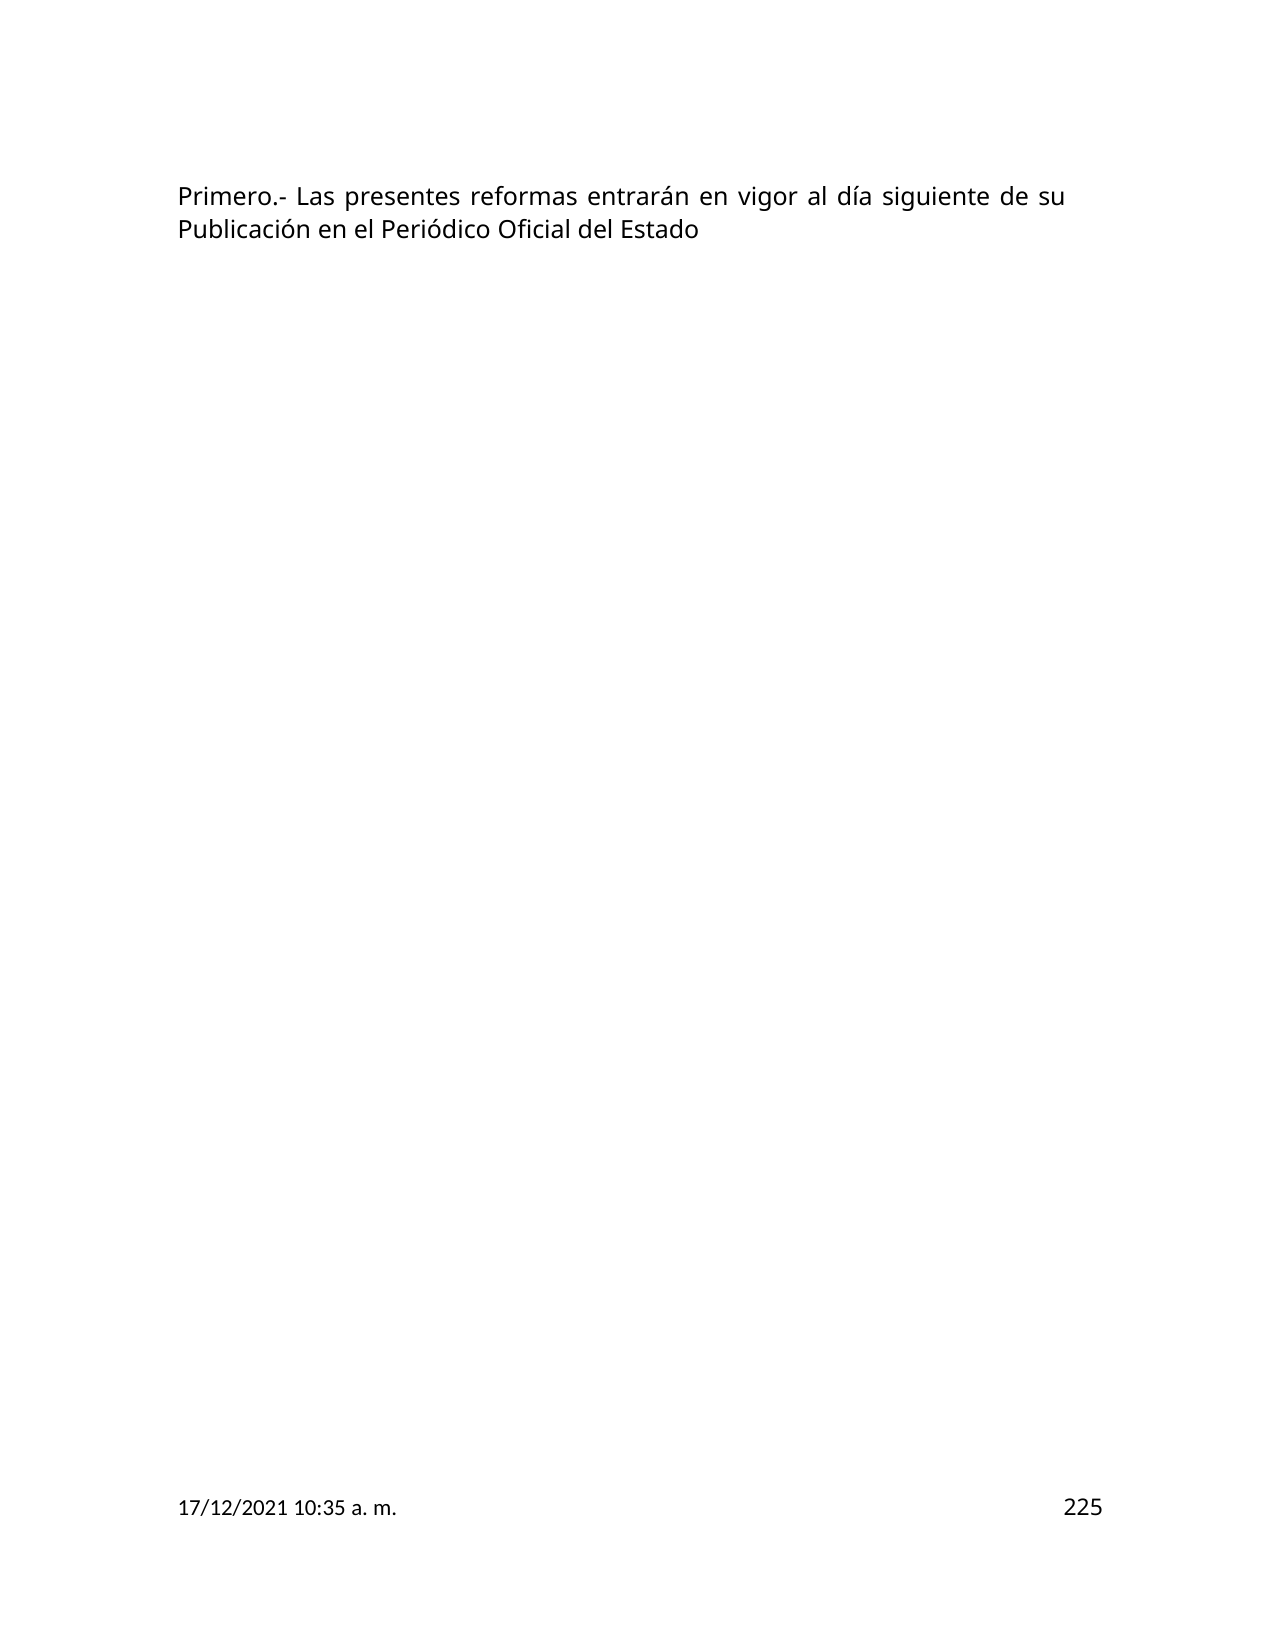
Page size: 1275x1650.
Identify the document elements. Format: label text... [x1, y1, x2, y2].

text Primero.- Las presentes reformas entrarán en vigor al día siguiente de su Publicación en el Periódico Oficial del Estado [177, 178, 1110, 246]
